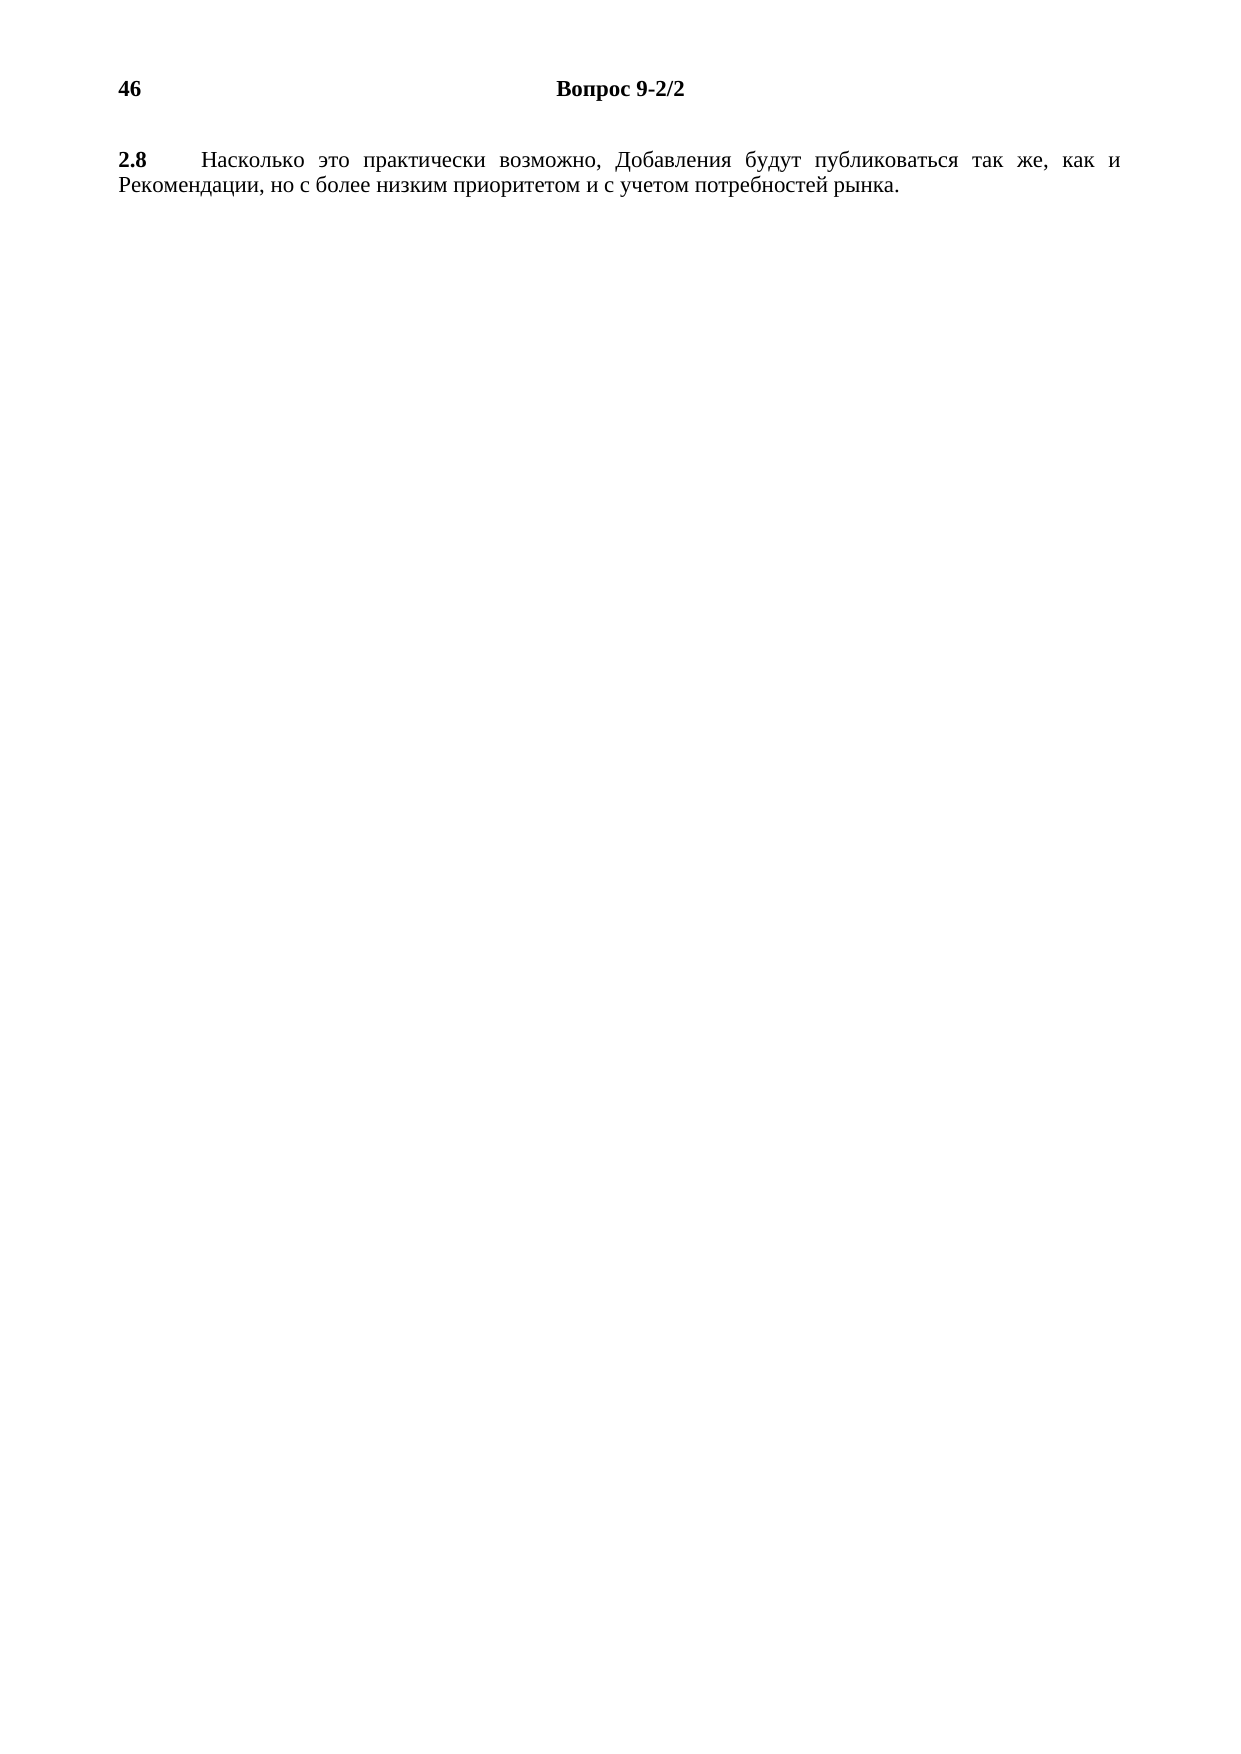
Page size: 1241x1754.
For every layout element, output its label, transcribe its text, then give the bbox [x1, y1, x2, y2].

text 2.8 Насколько это практически возможно, Добавления будут публиковаться так же, как и Рекомендации, но с более низким приоритетом и с учетом потребностей рынка. [118, 148, 1122, 198]
